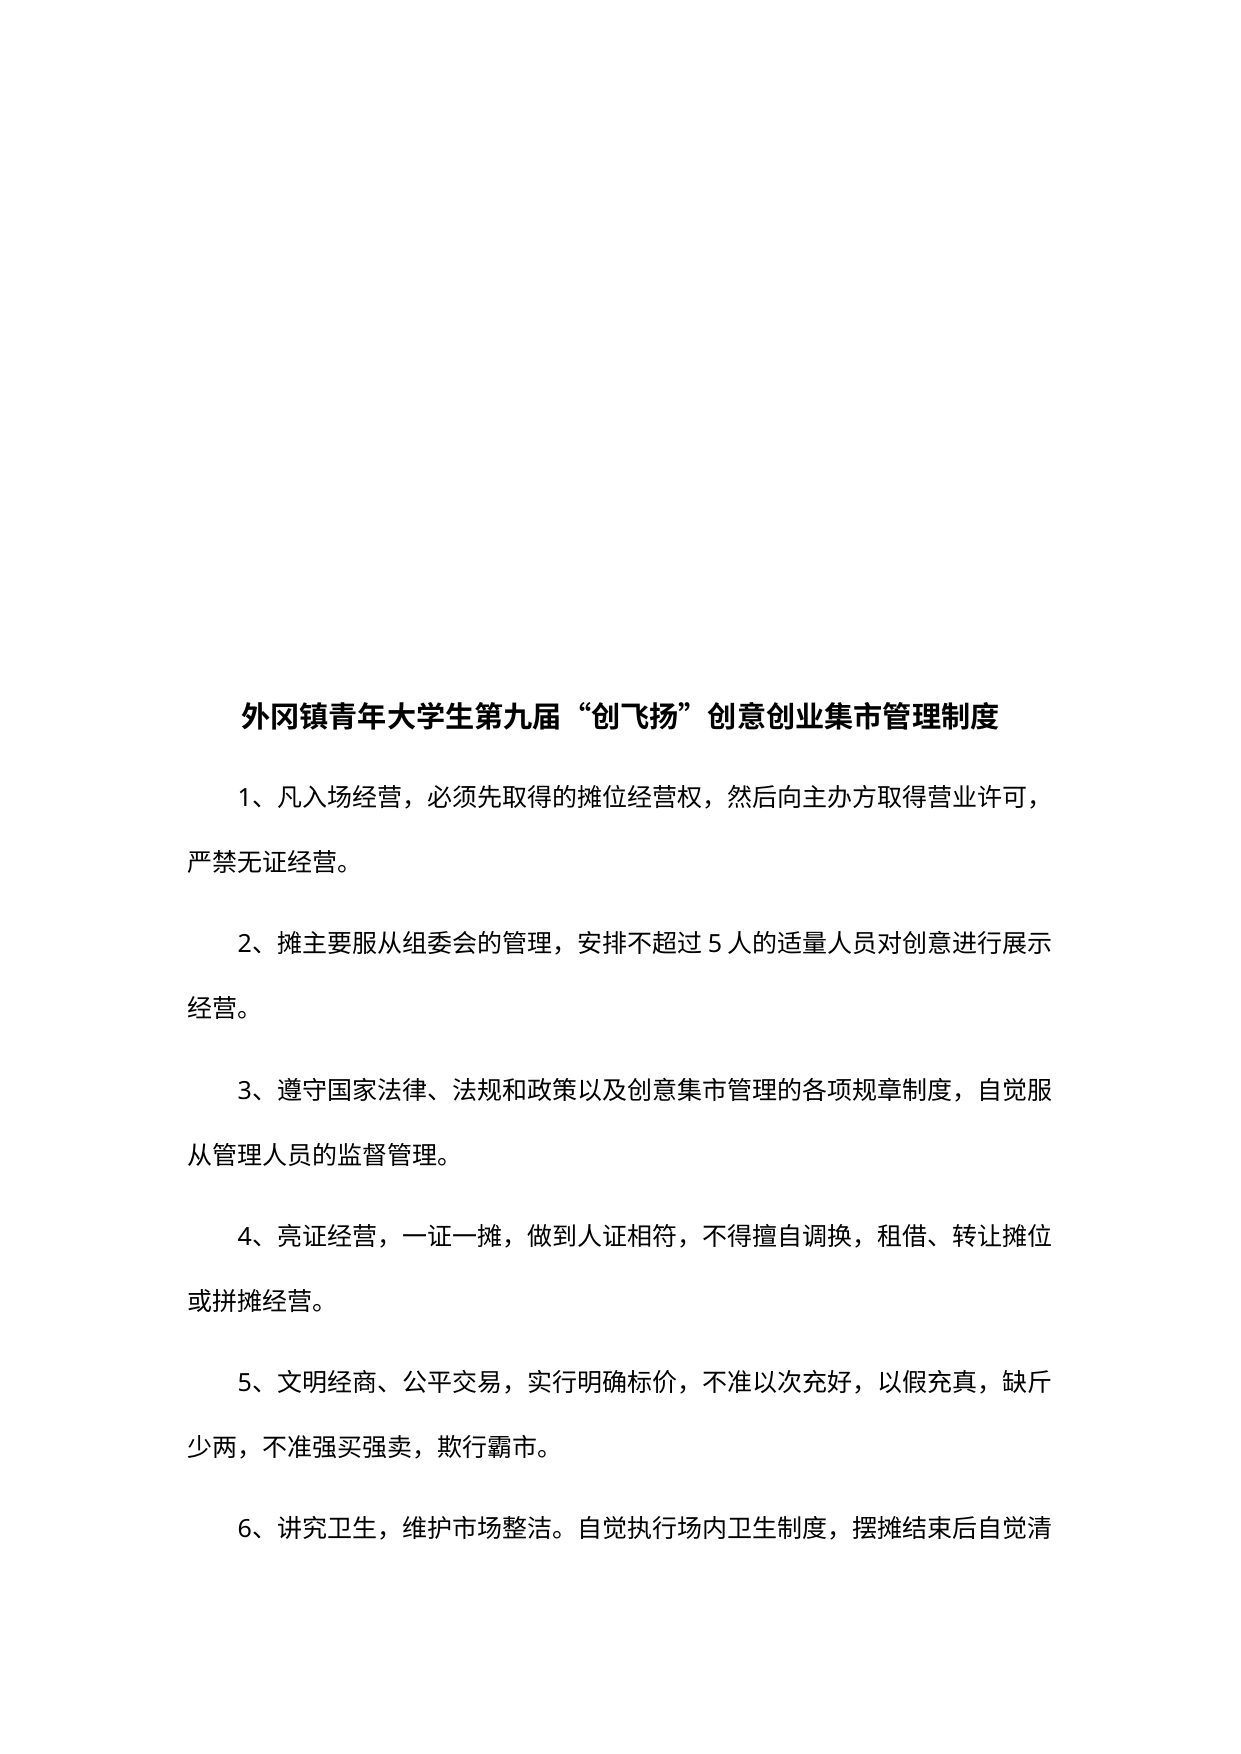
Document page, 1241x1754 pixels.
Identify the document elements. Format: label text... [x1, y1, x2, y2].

list 凡入场经营，必须先取得的摊位经营权，然后向主办方取得营业许可，严禁无证经营。 [187, 763, 1053, 893]
list 亮证经营，一证一摊，做到人证相符，不得擅自调换，租借、转让摊位或拼摊经营。 [187, 1202, 1053, 1332]
text 外冈镇青年大学生第九届“创飞扬”创意创业集市管理制度 [187, 682, 1053, 747]
list 摊主要服从组委会的管理，安排不超过5人的适量人员对创意进行展示经营。 [187, 909, 1053, 1039]
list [187, 1494, 1053, 1559]
list 文明经商、公平交易，实行明确标价，不准以次充好，以假充真，缺斤少两，不准强买强卖，欺行霸市。 [187, 1348, 1053, 1478]
list 遵守国家法律、法规和政策以及创意集市管理的各项规章制度，自觉服从管理人员的监督管理。 [187, 1056, 1053, 1186]
